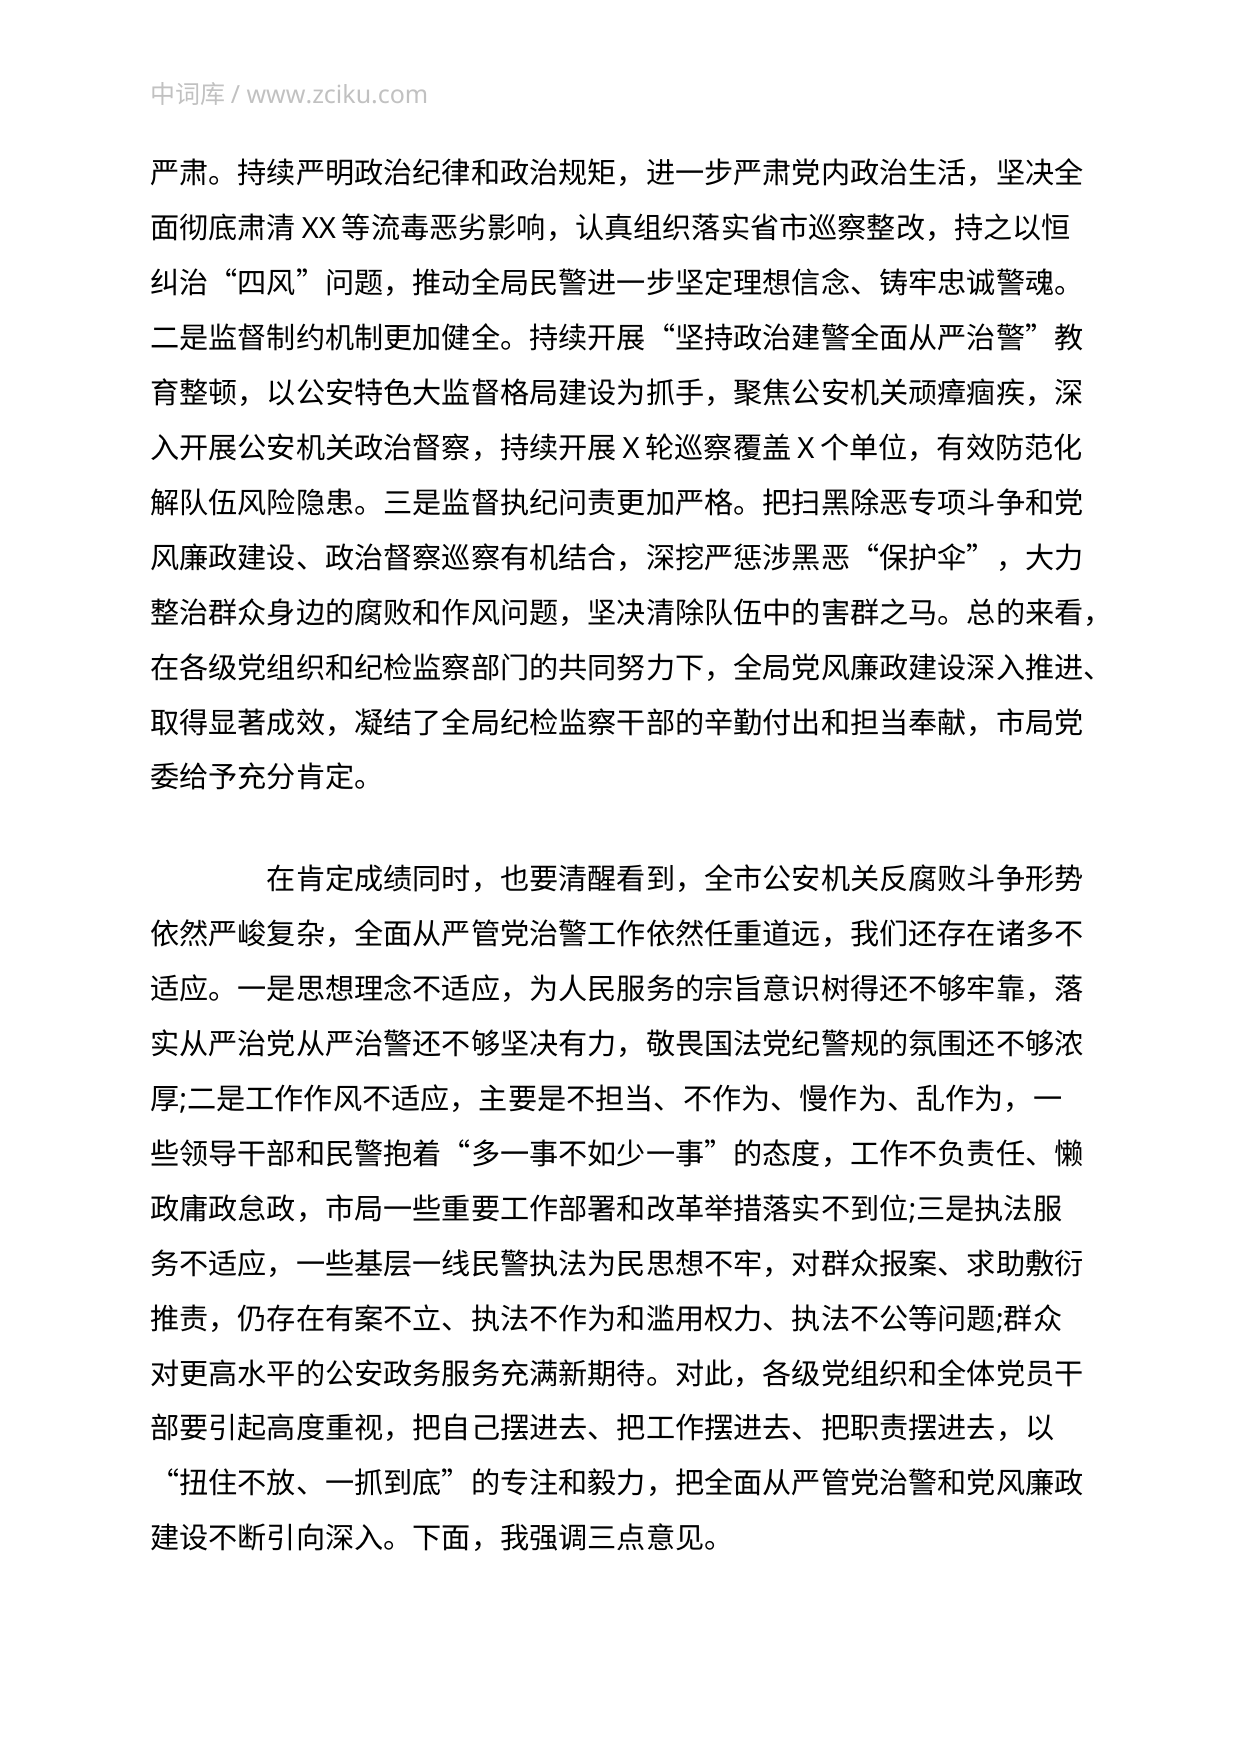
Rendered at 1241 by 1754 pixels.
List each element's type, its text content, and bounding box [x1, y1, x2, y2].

text 在肯定成绩同时，也要清醒看到，全市公安机关反腐败斗争形势依然严峻复杂，全面从严管党治警工作依然任重道远，我们还存在诸多不适应。一是思想理念不适应，为人民服务的宗旨意识树得还不够牢靠，落实从严治党从严治警还不够坚决有力，敬畏国法党纪警规的氛围还不够浓厚;二是工作作风不适应，主要是不担当、不作为、慢作为、乱作为，一些领导干部和民警抱着“多一事不如少一事”的态度，工作不负责任、懒政庸政怠政，市局一些重要工作部署和改革举措落实不到位;三是执法服务不适应，一些基层一线民警执法为民思想不牢，对群众报案、求助敷衍推责，仍存在有案不立、执法不作为和滥用权力、执法不公等问题;群众对更高水平的公安政务服务充满新期待。对此，各级党组织和全体党员干部要引起高度重视，把自己摆进去、把工作摆进去、把职责摆进去，以“扭住不放、一抓到底”的专注和毅力，把全面从严管党治警和党风廉政建设不断引向深入。下面，我强调三点意见。 [150, 856, 1090, 1557]
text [150, 150, 1090, 796]
